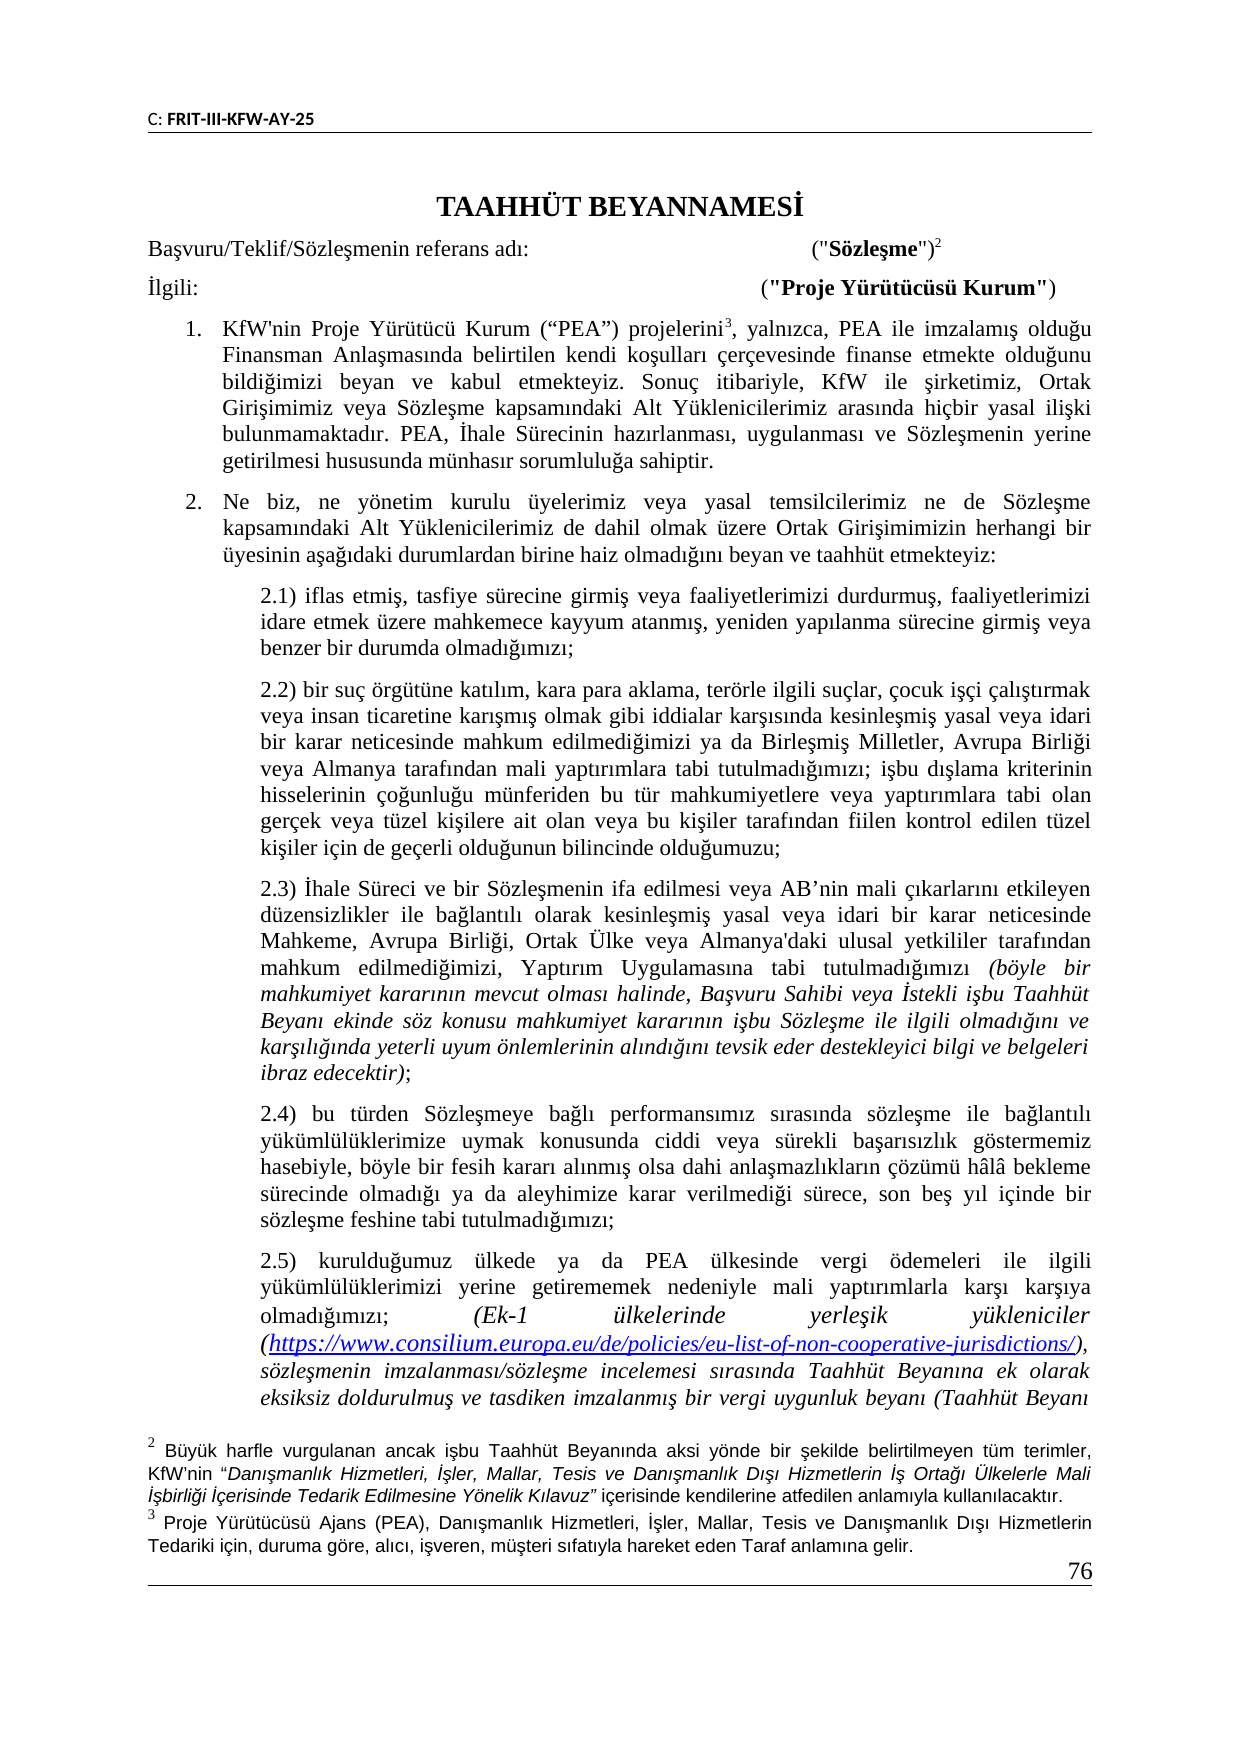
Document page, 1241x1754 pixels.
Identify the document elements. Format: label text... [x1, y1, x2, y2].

text 2.2) bir suç örgütüne katılım, kara para aklama, terörle ilgili suçlar, çocuk işçi çalıştırmak veya insan ticaretine karışmış olmak gibi iddialar karşısında kesinleşmiş yasal veya idari bir karar neticesinde mahkum edilmediğimizi ya da Birleşmiş Milletler, Avrupa Birliği veya Almanya tarafından mali yaptırımlara tabi tutulmadığımızı; işbu dışlama kriterinin hisselerinin çoğunluğu münferiden bu tür mahkumiyetlere veya yaptırımlara tabi olan gerçek veya tüzel kişilere ait olan veya bu kişiler tarafından fiilen kontrol edilen tüzel kişiler için de geçerli olduğunun bilincinde olduğumuzu; [260, 676, 1092, 860]
text 2.3) İhale Süreci ve bir Sözleşmenin ifa edilmesi veya AB’nin mali çıkarlarını etkileyen düzensizlikler ile bağlantılı olarak kesinleşmiş yasal veya idari bir karar neticesinde Mahkeme, Avrupa Birliği, Ortak Ülke veya Almanya'daki ulusal yetkililer tarafından mahkum edilmediğimizi, Yaptırım Uygulamasına tabi tutulmadığımızı (böyle bir mahkumiyet kararının mevcut olması halinde, Başvuru Sahibi veya İstekli işbu Taahhüt Beyanı ekinde söz konusu mahkumiyet kararının işbu Sözleşme ile ilgili olmadığını ve karşılığında yeterli uyum önlemlerinin alındığını tevsik eder destekleyici bilgi ve belgeleri ibraz edecektir); [260, 875, 1092, 1086]
list KfW'nin Proje Yürütücü Kurum (“PEA”) projelerini, yalnızca, PEA ile imzalamış olduğu Finansman Anlaşmasında belirtilen kendi koşulları çerçevesinde finanse etmekte olduğunu bildiğimizi beyan ve kabul etmekteyiz. Sonuç itibariyle, KfW ile şirketimiz, Ortak Girişimimiz veya Sözleşme kapsamındaki Alt Yüklenicilerimiz arasında hiçbir yasal ilişki bulunmamaktadır. PEA, İhale Sürecinin hazırlanması, uygulanması ve Sözleşmenin yerine getirilmesi hususunda münhasır sorumluluğa sahiptir. [185, 315, 1092, 473]
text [260, 1247, 1092, 1410]
text Başvuru/Teklif/Sözleşmenin referans adı: ("Sözleşme") [148, 235, 1092, 261]
text 2.1) iflas etmiş, tasfiye sürecine girmiş veya faaliyetlerimizi durdurmuş, faaliyetlerimizi idare etmek üzere mahkemece kayyum atanmış, yeniden yapılanma sürecine girmiş veya benzer bir durumda olmadığımızı; [260, 582, 1092, 661]
text 2.4) bu türden Sözleşmeye bağlı performansımız sırasında sözleşme ile bağlantılı yükümlülüklerimize uymak konusunda ciddi veya sürekli başarısızlık göstermemiz hasebiyle, böyle bir fesih kararı alınmış olsa dahi anlaşmazlıkların çözümü hâlâ bekleme sürecinde olmadığı ya da aleyhimize karar verilmediği sürece, son beş yıl içinde bir sözleşme feshine tabi tutulmadığımızı; [260, 1101, 1092, 1232]
text TAAHHÜT BEYANNAMESİ [148, 189, 1092, 222]
text İlgili: ("Proje Yürütücüsü Kurum") [148, 274, 1092, 300]
list Ne biz, ne yönetim kurulu üyelerimiz veya yasal temsilcilerimiz ne de Sözleşme kapsamındaki Alt Yüklenicilerimiz de dahil olmak üzere Ortak Girişimimizin herhangi bir üyesinin aşağıdaki durumlardan birine haiz olmadığını beyan ve taahhüt etmekteyiz: [185, 488, 1092, 567]
